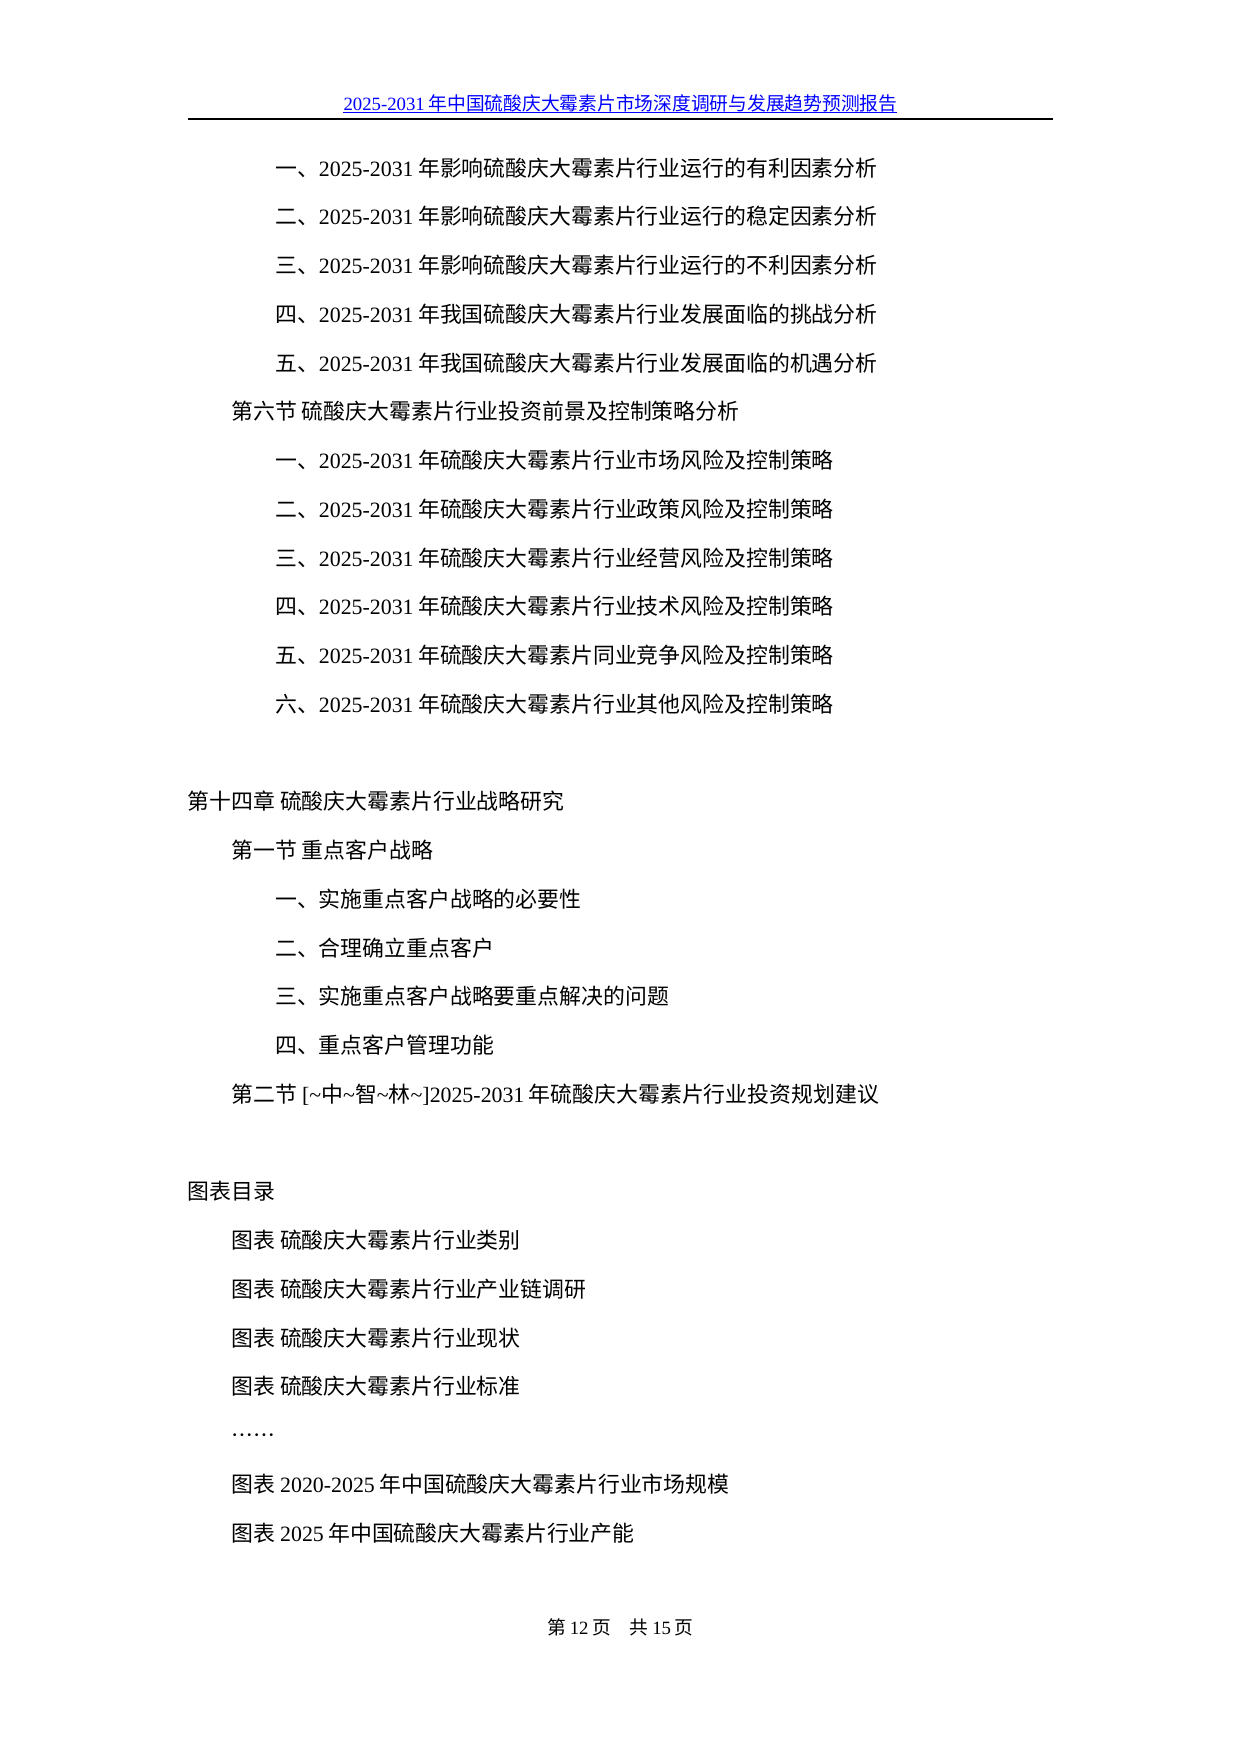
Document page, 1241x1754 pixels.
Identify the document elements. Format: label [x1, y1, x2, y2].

text [187, 150, 1053, 1548]
